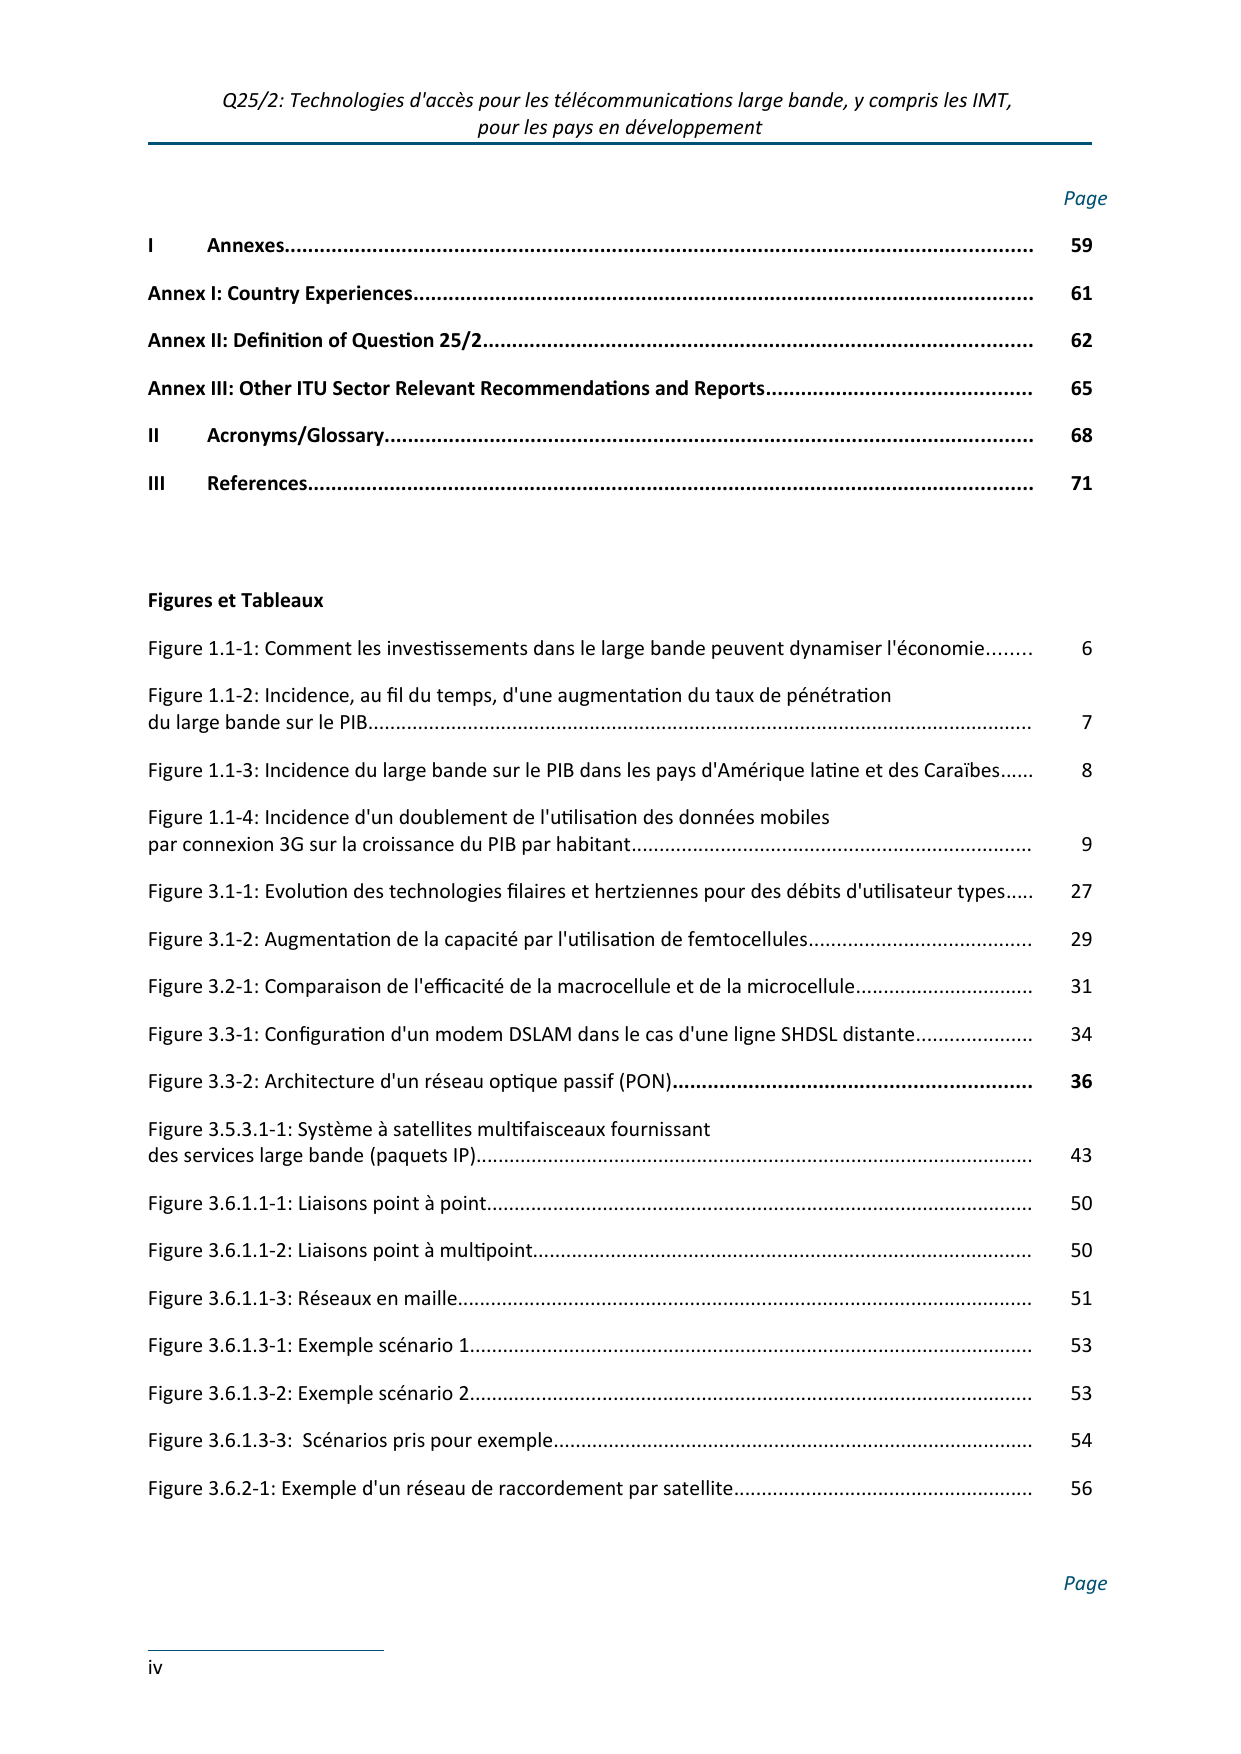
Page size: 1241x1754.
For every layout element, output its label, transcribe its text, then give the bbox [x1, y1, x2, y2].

text Figure 3.6.1.3-2: Exemple scénario 2 53 [148, 1379, 1092, 1406]
text Figure 1.1-4: Incidence d'un doublement de l'utilisation des données mobiles par connexion 3G sur la croissance du PIB par habitant 9 [148, 803, 1092, 857]
text I Annexes 59 [148, 232, 1092, 258]
text III References 71 [148, 469, 1092, 496]
text Figure 1.1-2: Incidence, au fil du temps, d'une augmentation du taux de pénétration du large bande sur le PIB 7 [148, 682, 1092, 735]
text Page [148, 1569, 1092, 1596]
text Page [148, 184, 1092, 211]
text Figure 1.1-1: Comment les investissements dans le large bande peuvent dynamiser l'économie 6 [148, 634, 1092, 661]
text Figures et Tableaux [148, 587, 1092, 613]
text Figure 1.1-3: Incidence du large bande sur le PIB dans les pays d'Amérique latine et des Caraïbes 8 [148, 756, 1092, 782]
text Figure 3.1-1: Evolution des technologies filaires et hertziennes pour des débits d'utilisateur types 27 [148, 877, 1092, 904]
text Figure 3.6.1.3-1: Exemple scénario 1 53 [148, 1332, 1092, 1358]
text II Acronyms/Glossary 68 [148, 422, 1092, 448]
text Figure 3.5.3.1-1: Système à satellites multifaisceaux fournissant des services large bande (paquets IP) 43 [148, 1115, 1092, 1168]
text Figure 3.6.2-1: Exemple d'un réseau de raccordement par satellite 56 [148, 1474, 1092, 1501]
text Figure 3.3-2: Architecture d'un réseau optique passif (PON) 36 [148, 1067, 1092, 1094]
text Figure 3.3-1: Configuration d'un modem DSLAM dans le cas d'une ligne SHDSL distante 34 [148, 1020, 1092, 1047]
text Figure 3.2-1: Comparaison de l'efficacité de la macrocellule et de la microcellule 31 [148, 972, 1092, 999]
text Annex III: Other ITU Sector Relevant Recommendations and Reports 65 [148, 374, 1092, 401]
text Figure 3.6.1.1-2: Liaisons point à multipoint 50 [148, 1237, 1092, 1263]
text Annex I: Country Experiences 61 [148, 279, 1092, 306]
text Annex II: Definition of Question 25/2 62 [148, 327, 1092, 353]
text Figure 3.6.1.1-3: Réseaux en maille 51 [148, 1284, 1092, 1311]
text Figure 3.6.1.1-1: Liaisons point à point 50 [148, 1189, 1092, 1216]
text Figure 3.1-2: Augmentation de la capacité par l'utilisation de femtocellules 29 [148, 925, 1092, 952]
text Figure 3.6.1.3-3: Scénarios pris pour exemple 54 [148, 1427, 1092, 1453]
